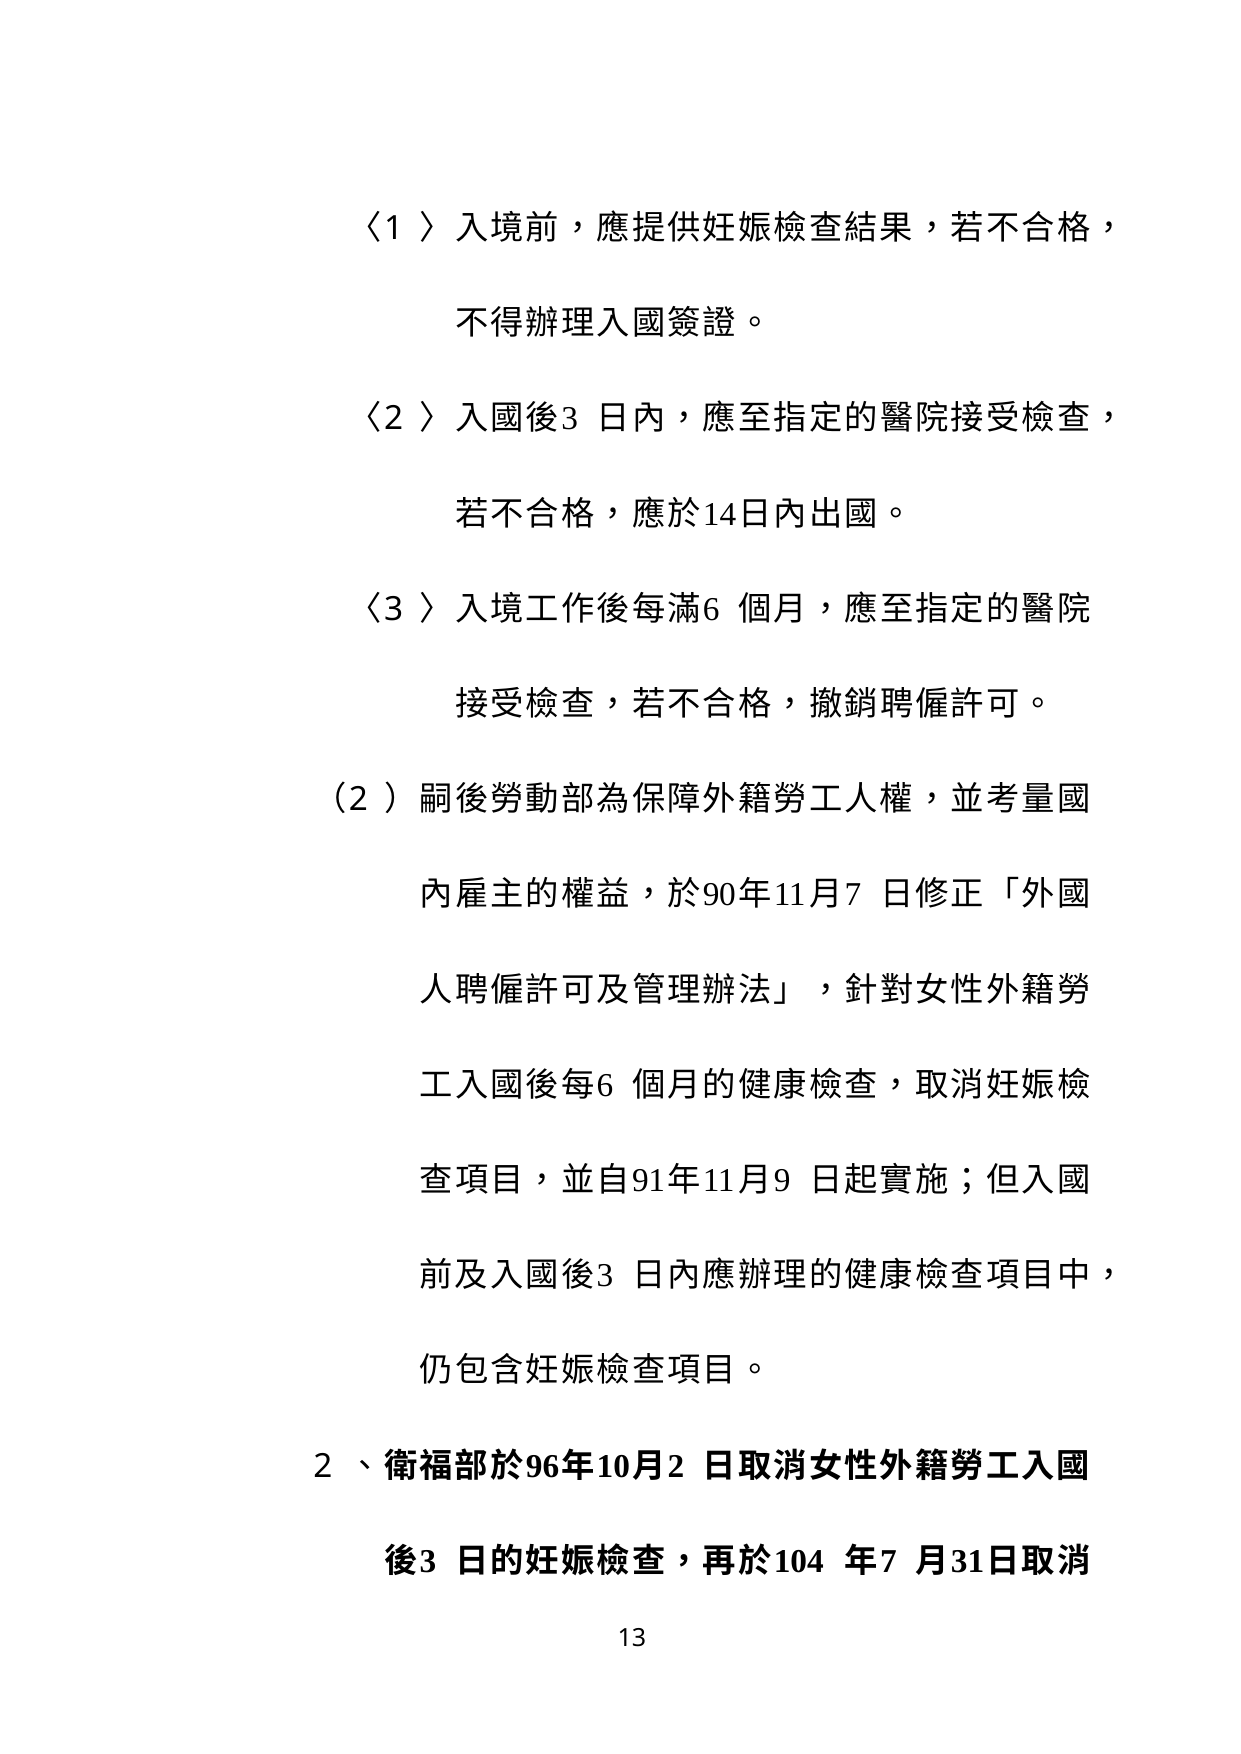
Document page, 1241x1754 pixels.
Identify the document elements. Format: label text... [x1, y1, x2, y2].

subtitle 衛福部於96年10月2日取消女性外籍勞工入國後3日的妊娠檢查，再於104年7月31日取消入國前的妊娠檢查： [296, 1415, 1092, 1605]
subtitle 入國後3日內，應至指定的醫院接受檢查，若不合格，應於14日內出國。 [331, 368, 1092, 558]
subtitle 入境前，應提供妊娠檢查結果，若不合格，不得辦理入國簽證。 [331, 177, 1092, 368]
subtitle 入境工作後每滿6個月，應至指定的醫院接受檢查，若不合格，撤銷聘僱許可。 [331, 558, 1092, 748]
subtitle 嗣後勞動部為保障外籍勞工人權，並考量國內雇主的權益，於90年11月7日修正「外國人聘僱許可及管理辦法」，針對女性外籍勞工入國後每6個月的健康檢查，取消妊娠檢查項目，並自91年11月9日起實施；但入國前及入國後3日內應辦理的健康檢查項目中，仍包含妊娠檢查項目。 [296, 748, 1092, 1415]
